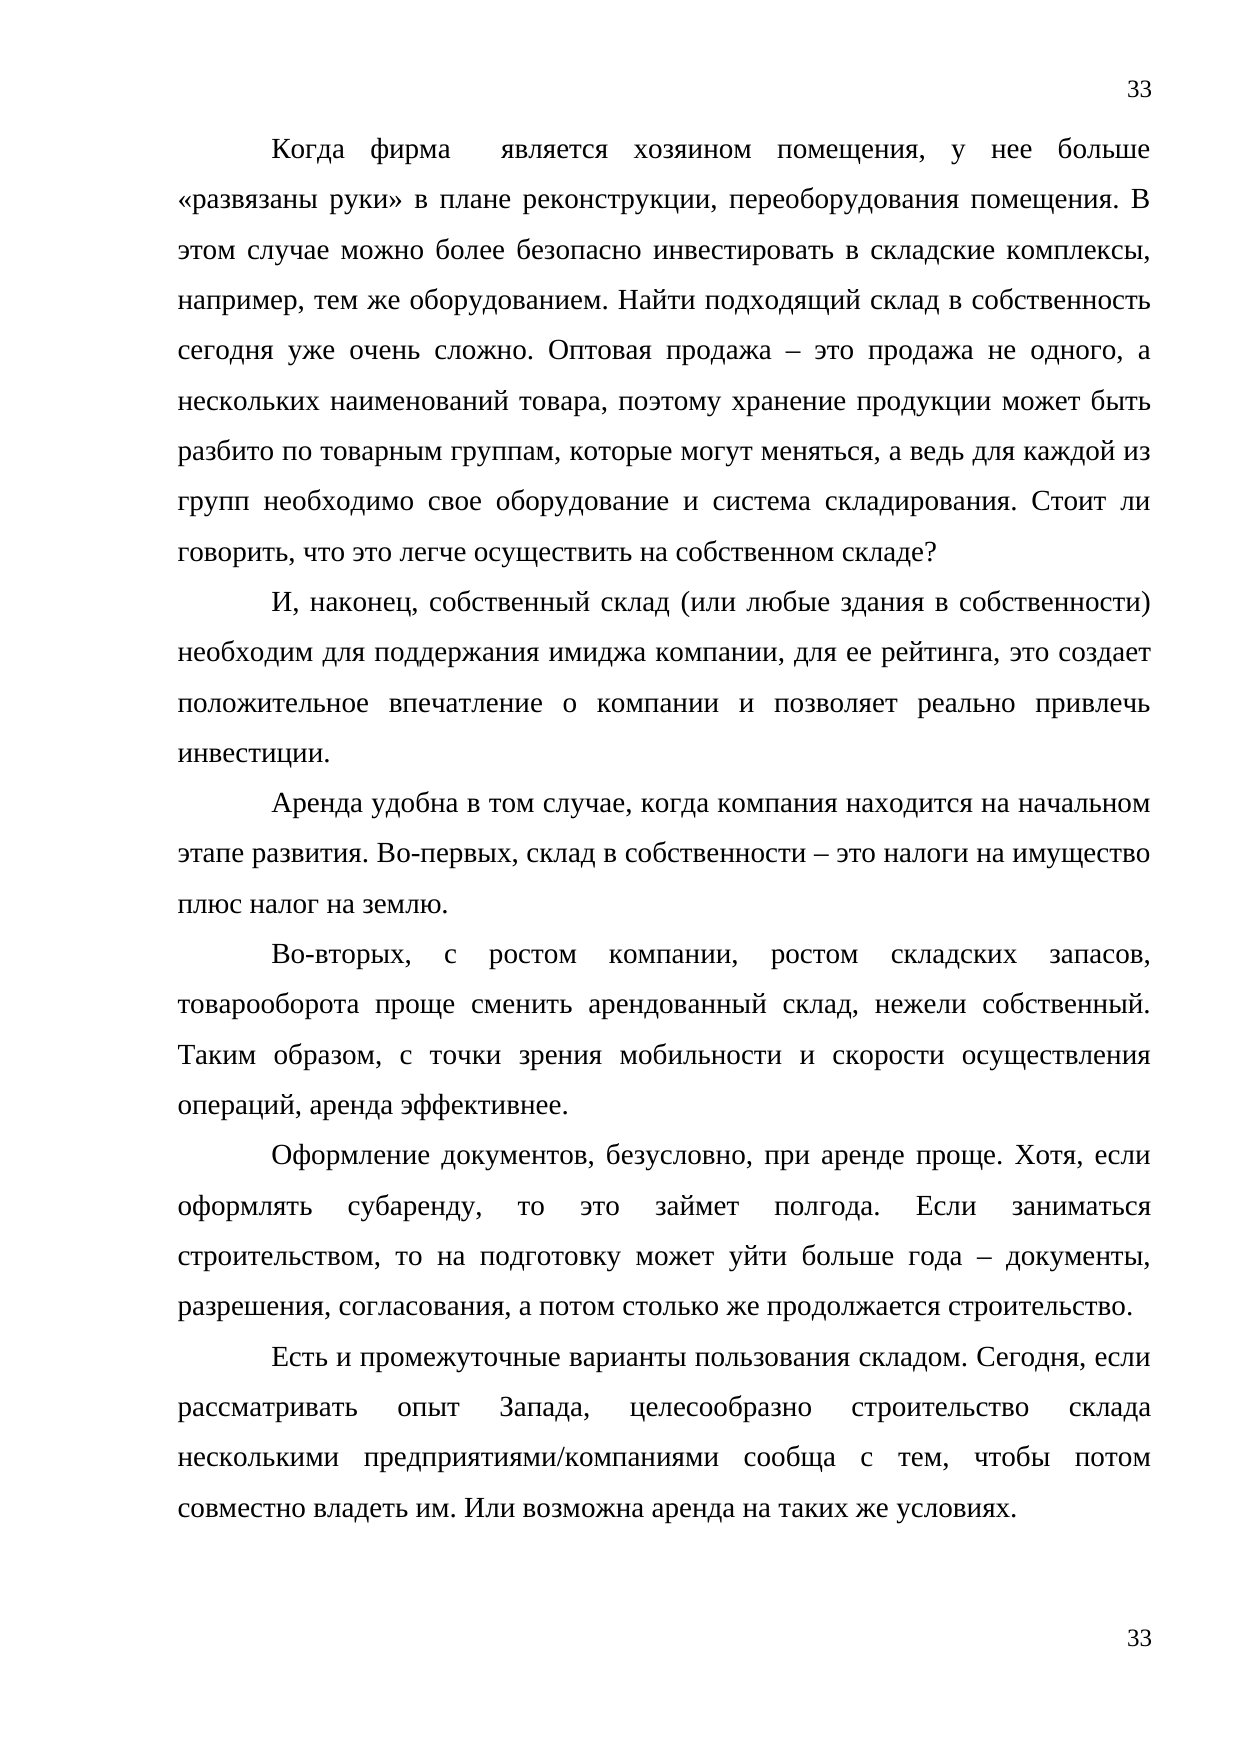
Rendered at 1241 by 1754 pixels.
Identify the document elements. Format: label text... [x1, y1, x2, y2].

text Оформление документов, безусловно, при аренде проще. Хотя, если оформлять субаренду, то это займет полгода. Если заниматься строительством, то на подготовку может уйти больше года – документы, разрешения, согласования, а потом столько же продолжается строительство. [177, 1137, 1152, 1322]
text Когда фирма является хозяином помещения, у нее больше «развязаны руки» в плане реконструкции, переоборудования помещения. В этом случае можно более безопасно инвестировать в складские комплексы, например, тем же оборудованием. Найти подходящий склад в собственность сегодня уже очень сложно. Оптовая продажа – это продажа не одного, а нескольких наименований товара, поэтому хранение продукции может быть разбито по товарным группам, которые могут меняться, а ведь для каждой из групп необходимо свое оборудование и система складирования. Стоит ли говорить, что это легче осуществить на собственном складе? [177, 131, 1152, 567]
text Аренда удобна в том случае, когда компания находится на начальном этапе развития. Во-первых, склад в собственности – это налоги на имущество плюс налог на землю. [177, 785, 1152, 919]
text Есть и промежуточные варианты пользования складом. Сегодня, если рассматривать опыт Запада, целесообразно строительство склада несколькими предприятиями/компаниями сообща с тем, чтобы потом совместно владеть им. Или возможна аренда на таких же условиях. [177, 1339, 1152, 1523]
text Во-вторых, с ростом компании, ростом складских запасов, товарооборота проще сменить арендованный склад, нежели собственный. Таким образом, с точки зрения мобильности и скорости осуществления операций, аренда эффективнее. [177, 936, 1152, 1121]
text И, наконец, собственный склад (или любые здания в собственности) необходим для поддержания имиджа компании, для ее рейтинга, это создает положительное впечатление о компании и позволяет реально привлечь инвестиции. [177, 584, 1152, 768]
